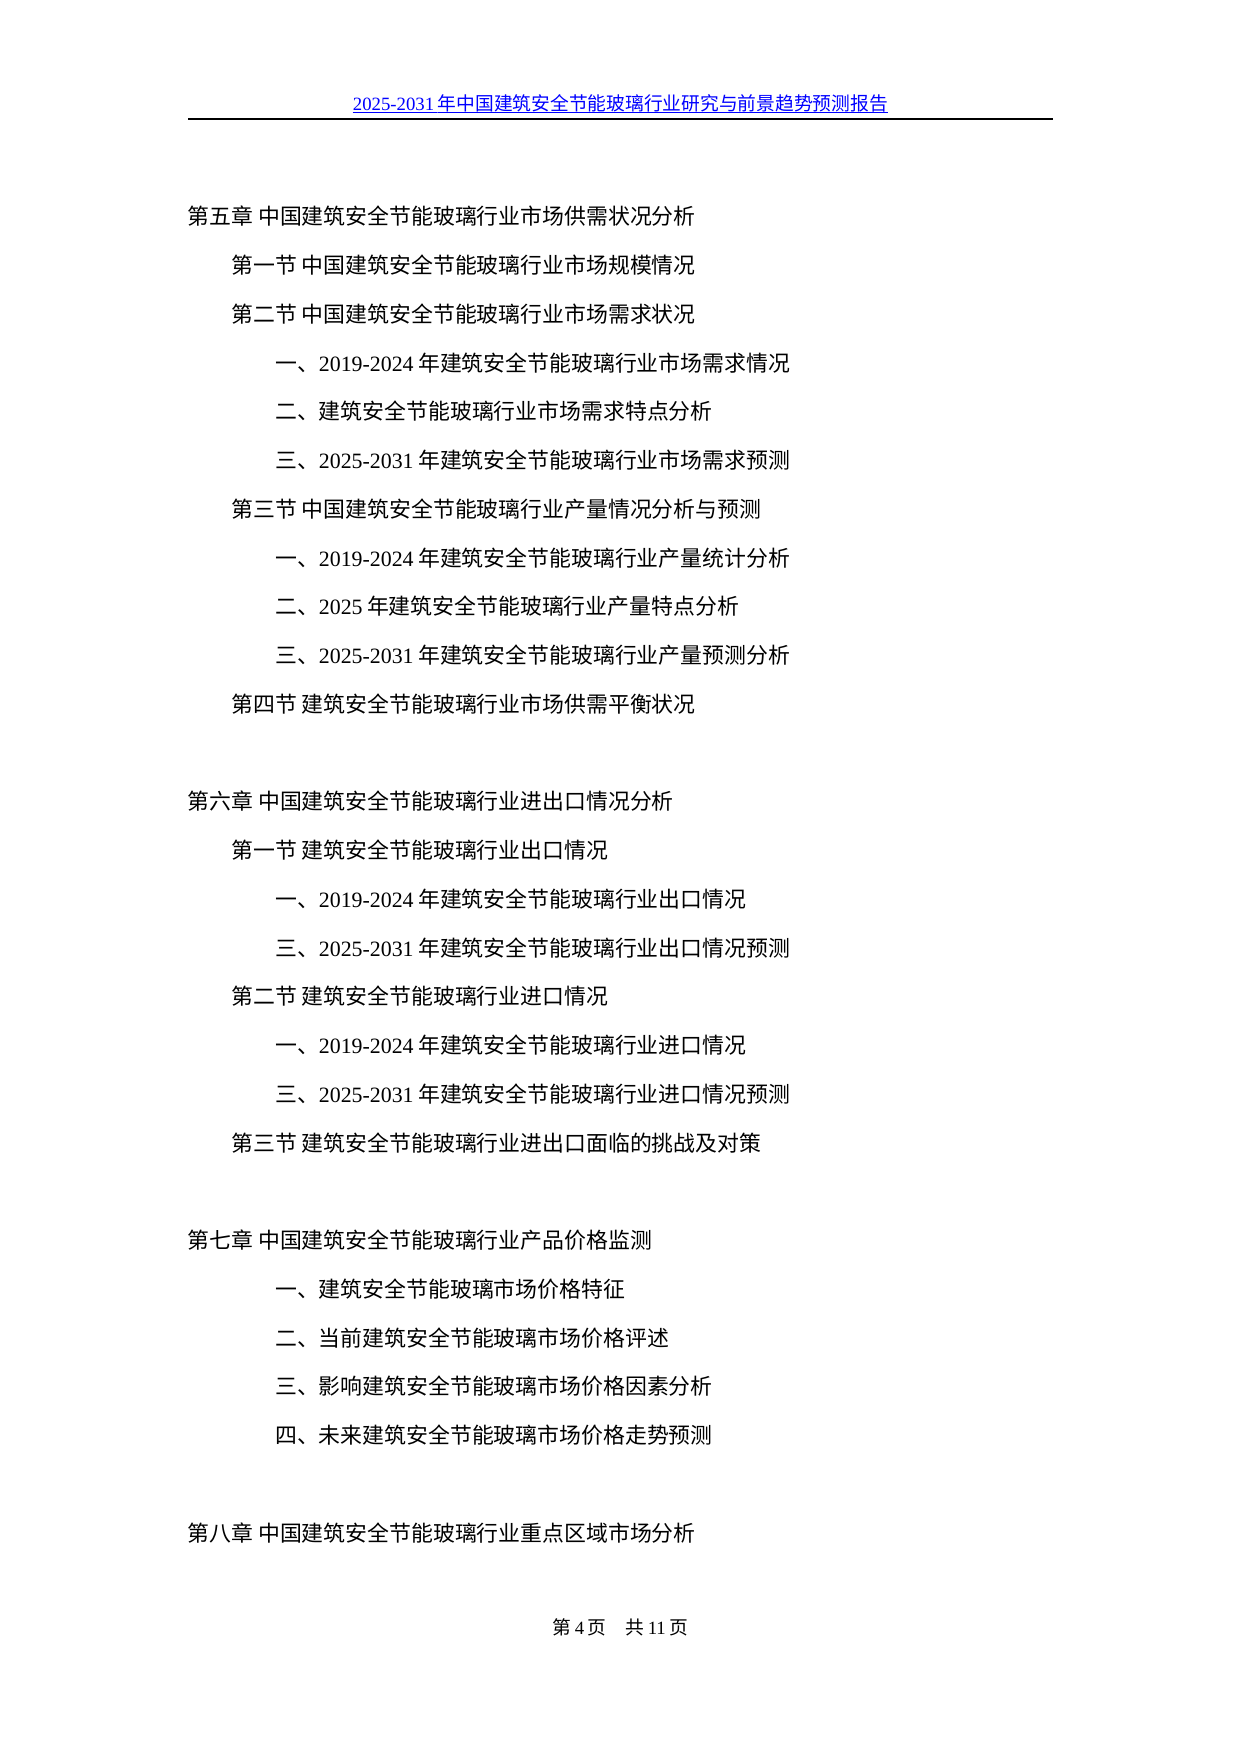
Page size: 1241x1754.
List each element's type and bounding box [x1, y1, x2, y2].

text [187, 150, 1053, 1548]
